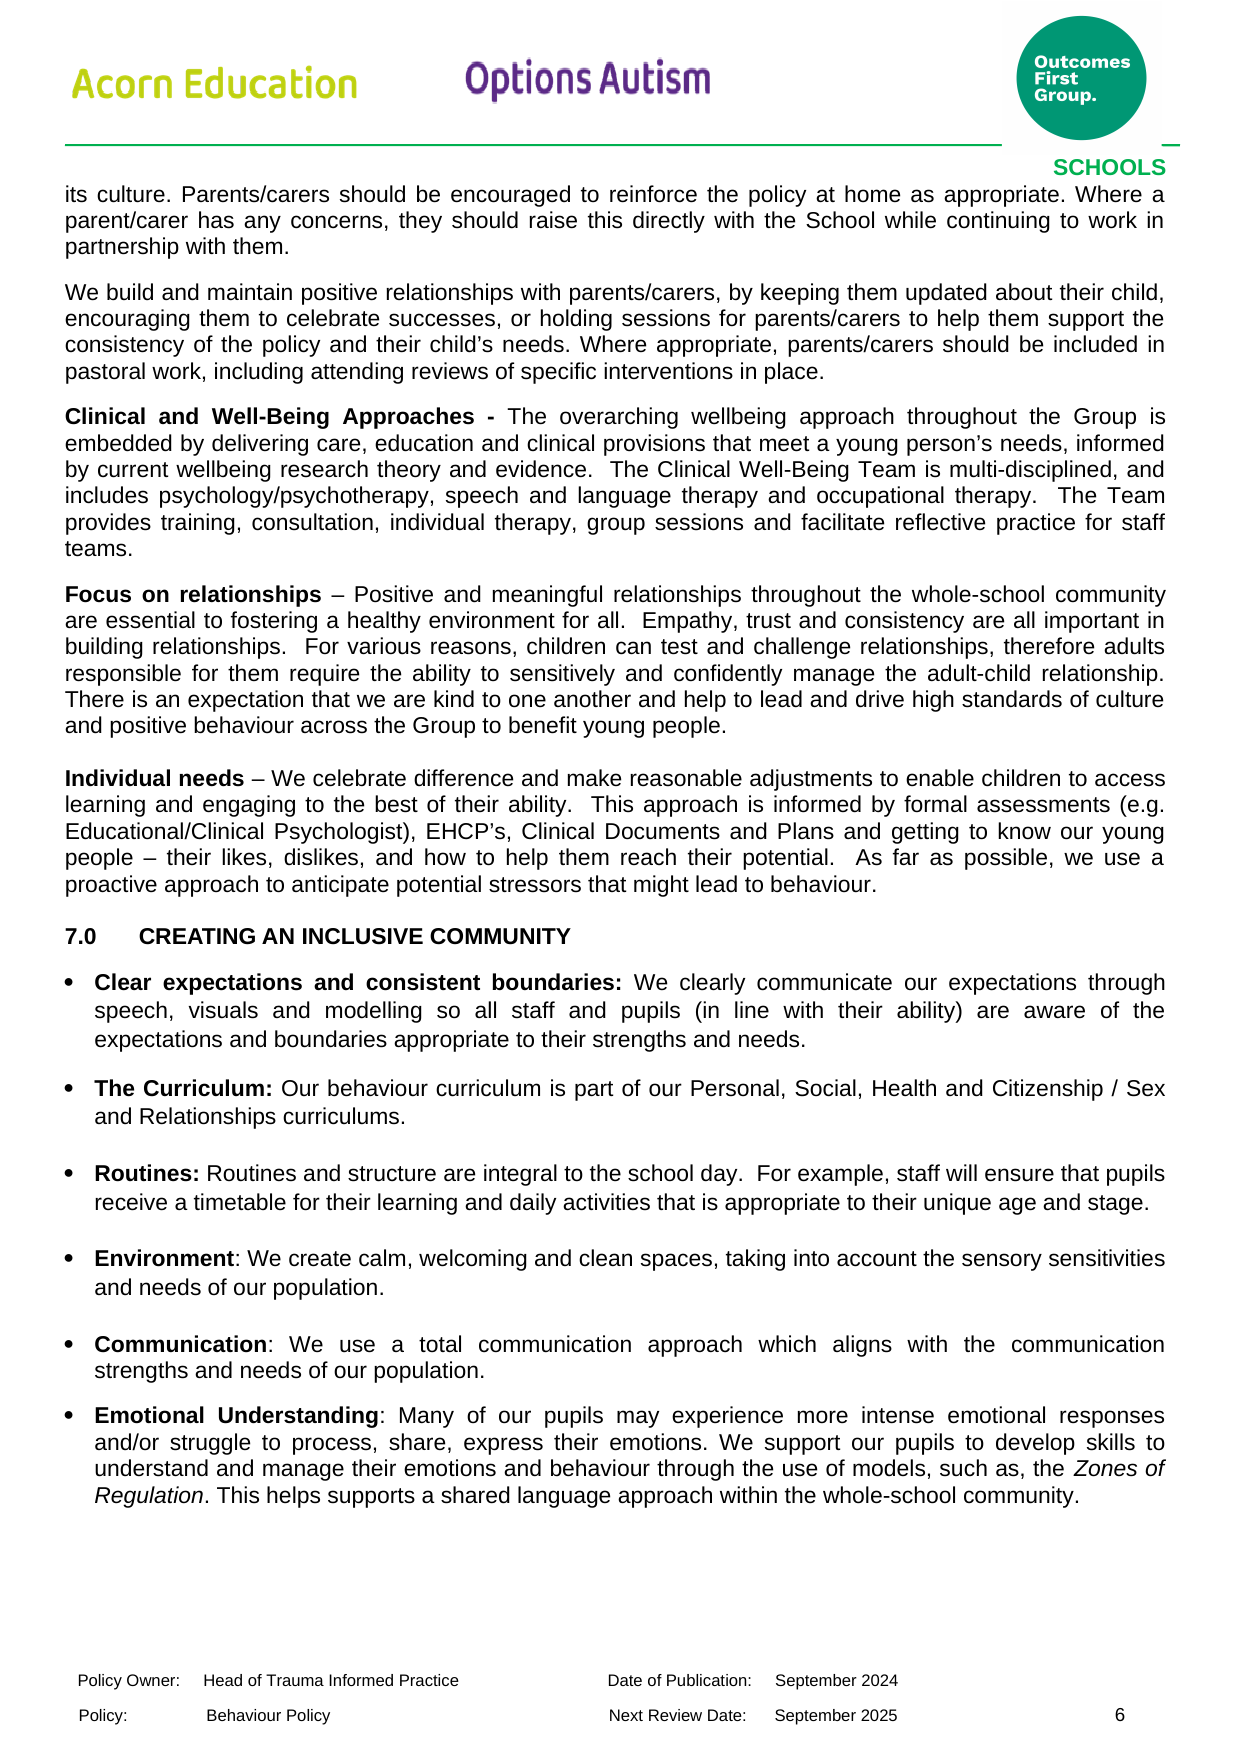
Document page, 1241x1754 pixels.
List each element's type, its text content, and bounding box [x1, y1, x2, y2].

picture [64, 10, 364, 155]
list Communication: We use a total communication approach which aligns with the communication strengths and needs of our population. [64, 1331, 1166, 1383]
list Routines: Routines and structure are integral to the school day. For example, staff will ensure that pupils receive a timetable for their learning and daily activities that is appropriate to their unique age and stage. [64, 1160, 1166, 1215]
text Clinical and Well-Being Approaches - The overarching wellbeing approach throughout the Group is embedded by delivering care, education and clinical provisions that meet a young person’s needs, informed by current wellbeing research theory and evidence. The Clinical Well-Being Team is multi-disciplined, and includes psychology/psychotherapy, speech and language therapy and occupational therapy. The Team provides training, consultation, individual therapy, group sessions and facilitate reflective practice for staff teams. [64, 403, 1166, 561]
text 7.0 CREATING AN INCLUSIVE COMMUNITY [64, 923, 1166, 949]
text We build and maintain positive relationships with parents/carers, by keeping them updated about their child, encouraging them to celebrate successes, or holding sessions for parents/carers to help them support the consistency of the policy and their child’s needs. Where appropriate, parents/carers should be included in pastoral work, including attending reviews of specific interventions in place. [64, 279, 1166, 384]
text Individual needs – We celebrate difference and make reasonable adjustments to enable children to access learning and engaging to the best of their ability. This approach is informed by formal assessments (e.g. Educational/Clinical Psychologist), EHCP’s, Clinical Documents and Plans and getting to know our young people – their likes, dislikes, and how to help them reach their potential. As far as possible, we use a proactive approach to anticipate potential stressors that might lead to behaviour. [64, 765, 1166, 897]
list Emotional Understanding: Many of our pupils may experience more intense emotional responses and/or struggle to process, share, express their emotions. We support our pupils to develop skills to understand and manage their emotions and behaviour through the use of models, such as, the Zones of Regulation. This helps supports a shared language approach within the whole-school community. [64, 1402, 1166, 1508]
picture [458, 8, 716, 155]
list Environment: We create calm, welcoming and clean spaces, taking into account the sensory sensitivities and needs of our population. [64, 1245, 1166, 1300]
text Focus on relationships – Positive and meaningful relationships throughout the whole-school community are essential to fostering a healthy environment for all. Empathy, trust and consistency are all important in building relationships. For various reasons, children can test and challenge relationships, therefore adults responsible for them require the ability to sensitively and confidently manage the adult-child relationship. There is an expectation that we are kind to one another and help to lead and drive high standards of culture and positive behaviour across the Group to benefit young people. [64, 581, 1166, 739]
list Clear expectations and consistent boundaries: We clearly communicate our expectations through speech, visuals and modelling so all staff and pupils (in line with their ability) are aware of the expectations and boundaries appropriate to their strengths and needs. [64, 969, 1166, 1052]
list The Curriculum: Our behaviour curriculum is part of our Personal, Social, Health and Citizenship / Sex and Relationships curriculums. [64, 1075, 1166, 1129]
picture [1001, 1, 1162, 155]
